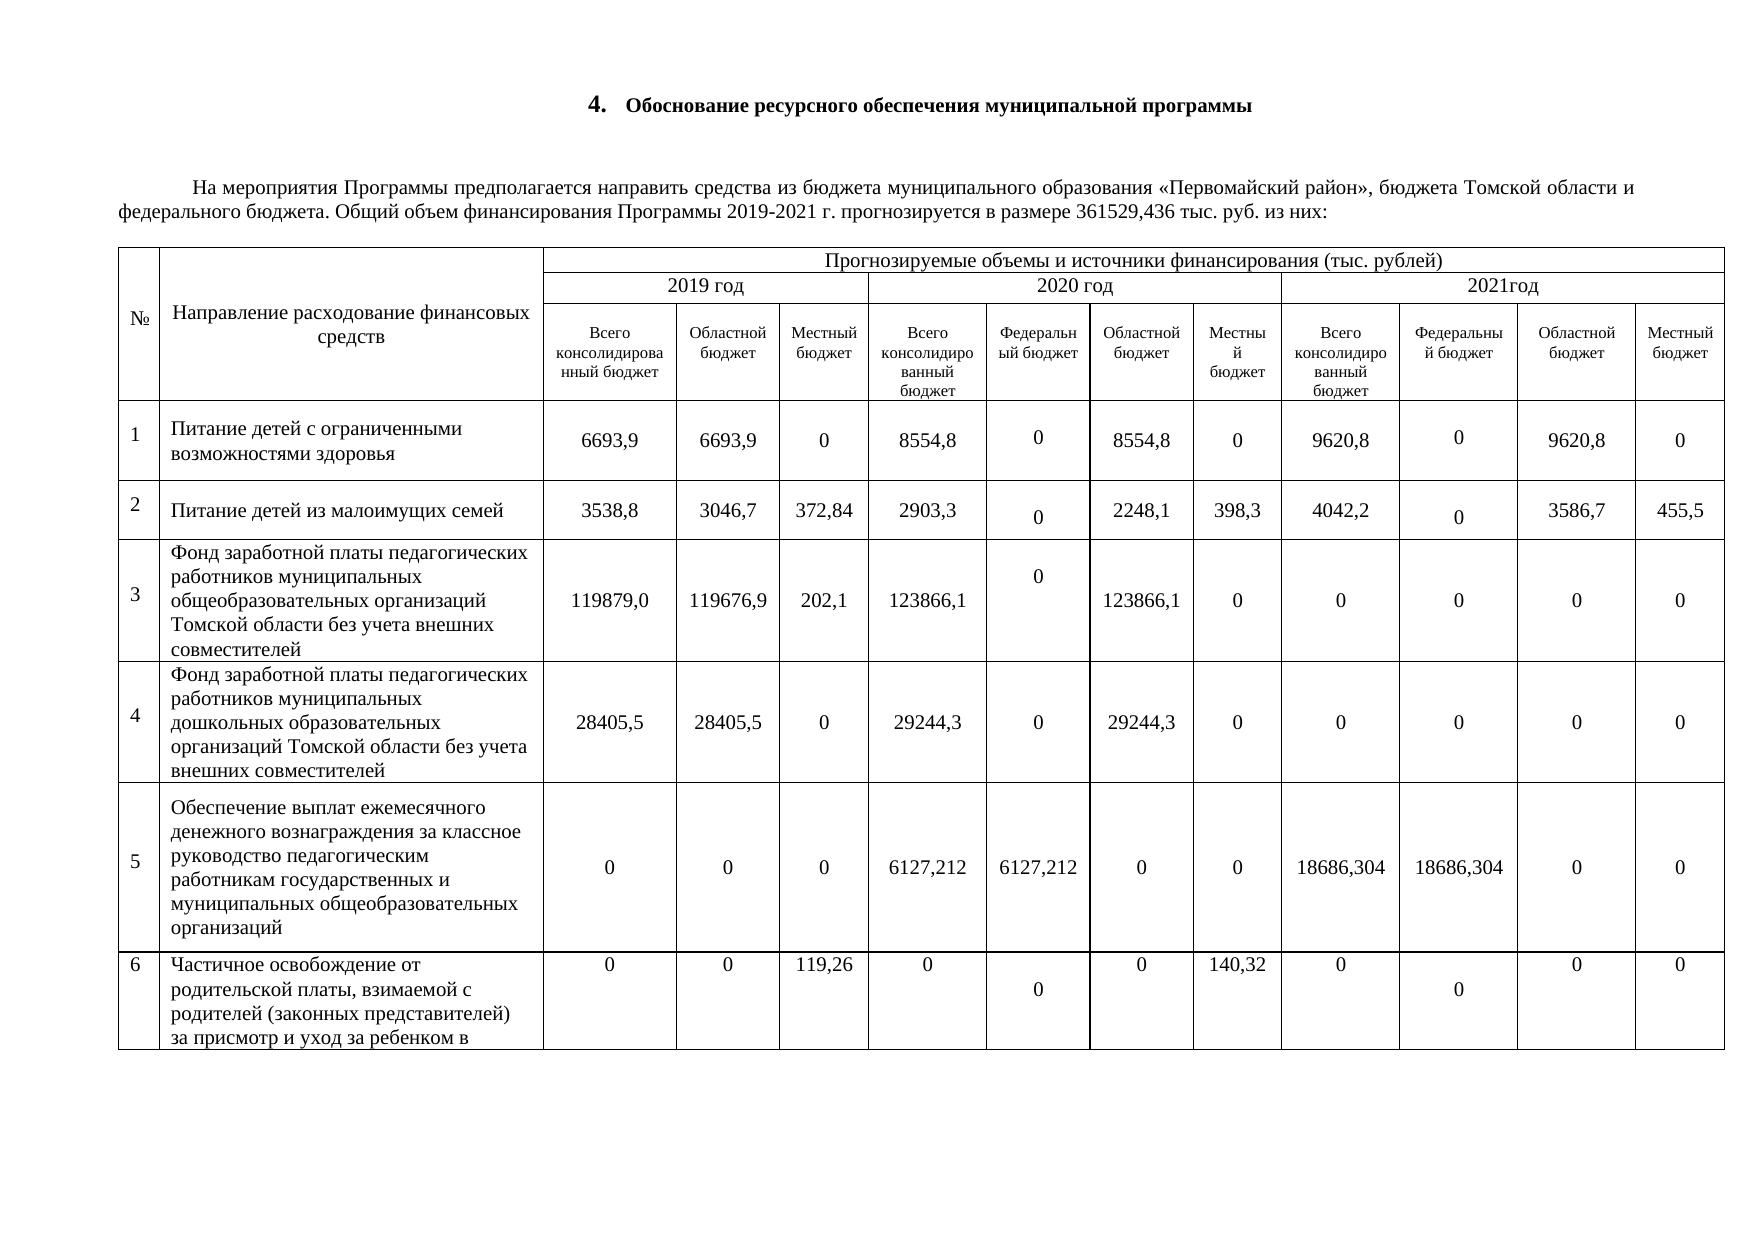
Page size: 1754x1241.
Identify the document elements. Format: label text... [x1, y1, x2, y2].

table_cell 0 [780, 783, 868, 951]
table_cell 2019 год [544, 273, 868, 303]
table_cell Всего консолидированный бюджет [544, 304, 676, 400]
table_cell Областной бюджет [677, 304, 779, 400]
table_cell 0 [780, 401, 868, 480]
table_cell 0 [987, 662, 1089, 782]
table_cell 119879,0 [544, 540, 676, 661]
table_cell 0 [1282, 662, 1399, 782]
table_cell 0 [1636, 662, 1724, 782]
table_cell Областной бюджет [1091, 304, 1193, 400]
table_cell Местный бюджет [780, 304, 868, 400]
table_cell Всего консолидированный бюджет [869, 304, 986, 400]
table_cell 398,3 [1194, 481, 1281, 539]
table_cell 0 [1518, 783, 1635, 951]
table_cell Всего консолидированный бюджет [1282, 304, 1399, 400]
table_cell 0 [1194, 401, 1281, 480]
table_cell 0 [544, 953, 676, 1049]
table_cell 0 [987, 481, 1089, 539]
table_cell Федеральный бюджет [987, 304, 1089, 400]
table_cell 0 [1518, 540, 1635, 661]
table_cell 0 [677, 783, 779, 951]
table_cell 5 [119, 783, 159, 951]
table_cell 2021год [1282, 273, 1724, 303]
table_cell 4042,2 [1282, 481, 1399, 539]
table_cell 3046,7 [677, 481, 779, 539]
table_cell 3538,8 [544, 481, 676, 539]
table_cell 6127,212 [987, 783, 1089, 951]
list Обоснование ресурсного обеспечения муниципальной программы [123, 89, 1717, 117]
table_cell 2248,1 [1091, 481, 1193, 539]
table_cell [160, 953, 543, 1049]
table_cell Фонд заработной платы педагогических работников муниципальных дошкольных образовательных организаций Томской области без учета внешних совместителей [160, 662, 543, 782]
table_cell 6693,9 [544, 401, 676, 480]
table_cell Местный бюджет [1636, 304, 1724, 400]
table_cell 6 [119, 953, 159, 1049]
table_cell 123866,1 [869, 540, 986, 661]
table_cell 18686,304 [1282, 783, 1399, 951]
table_cell 4 [119, 662, 159, 782]
table_cell 28405,5 [544, 662, 676, 782]
table_cell 0 [1091, 783, 1193, 951]
table_cell 202,1 [780, 540, 868, 661]
table_cell 6693,9 [677, 401, 779, 480]
table_cell 8554,8 [1091, 401, 1193, 480]
table_cell 0 [1194, 540, 1281, 661]
table_cell 3 [119, 540, 159, 661]
table_cell 0 [544, 783, 676, 951]
table_cell 6127,212 [869, 783, 986, 951]
table_cell 0 [1636, 783, 1724, 951]
table_cell Обеспечение выплат ежемесячного денежного вознаграждения за классное руководство педагогическим работникам государственных и муниципальных общеобразовательных организаций [160, 783, 543, 951]
table_cell 123866,1 [1091, 540, 1193, 661]
table_cell 0 [1400, 953, 1517, 1049]
table_cell 29244,3 [869, 662, 986, 782]
table_cell 0 [1400, 481, 1517, 539]
table_header Прогнозируемые объемы и источники финансирования (тыс. рублей) [544, 248, 1724, 272]
table_cell 0 [1518, 953, 1635, 1049]
table_cell Фонд заработной платы педагогических работников муниципальных общеобразовательных организаций Томской области без учета внешних совместителей [160, 540, 543, 661]
table_cell 9620,8 [1518, 401, 1635, 480]
table_cell 0 [1518, 662, 1635, 782]
table_cell Питание детей из малоимущих семей [160, 481, 543, 539]
table_cell 0 [1400, 540, 1517, 661]
table_cell 0 [1194, 662, 1281, 782]
table_cell 0 [1636, 540, 1724, 661]
table_cell Питание детей с ограниченными возможностями здоровья [160, 401, 543, 480]
table_cell 28405,5 [677, 662, 779, 782]
table_cell 0 [1636, 953, 1724, 1049]
table_cell Местный бюджет [1194, 304, 1281, 400]
table_cell 0 [1282, 540, 1399, 661]
text На мероприятия Программы предполагается направить средства из бюджета муниципального образования «Первомайский район», бюджета Томской области и федерального бюджета. Общий объем финансирования Программы 2019-2021 г. прогнозируется в размере 361529,436 тыс. руб. из них: [118, 175, 1636, 223]
table_cell 1 [119, 401, 159, 480]
table_cell 2903,3 [869, 481, 986, 539]
table_cell 0 [987, 401, 1089, 480]
table_cell 0 [677, 953, 779, 1049]
table_header Направление расходование финансовых средств [160, 248, 543, 400]
table_cell 0 [1091, 953, 1193, 1049]
table_header № [119, 248, 159, 400]
table_cell 0 [987, 540, 1089, 661]
table_cell 119676,9 [677, 540, 779, 661]
table_cell 0 [1400, 662, 1517, 782]
table_cell 29244,3 [1091, 662, 1193, 782]
table_cell 119,26 [780, 953, 868, 1049]
table_cell 0 [987, 953, 1089, 1049]
table_cell 0 [1400, 401, 1517, 480]
table_cell 8554,8 [869, 401, 986, 480]
table_cell 372,84 [780, 481, 868, 539]
table_cell Областной бюджет [1518, 304, 1635, 400]
table_cell 0 [1194, 783, 1281, 951]
table_cell Федеральный бюджет [1400, 304, 1517, 400]
table_cell 455,5 [1636, 481, 1724, 539]
table_cell 0 [1282, 953, 1399, 1049]
table_cell 18686,304 [1400, 783, 1517, 951]
table_cell 2020 год [869, 273, 1281, 303]
table_cell 2 [119, 481, 159, 539]
table_cell 0 [869, 953, 986, 1049]
table_cell 140,32 [1194, 953, 1281, 1049]
table_cell 3586,7 [1518, 481, 1635, 539]
table_cell 0 [1636, 401, 1724, 480]
table_cell 0 [780, 662, 868, 782]
table_cell 9620,8 [1282, 401, 1399, 480]
